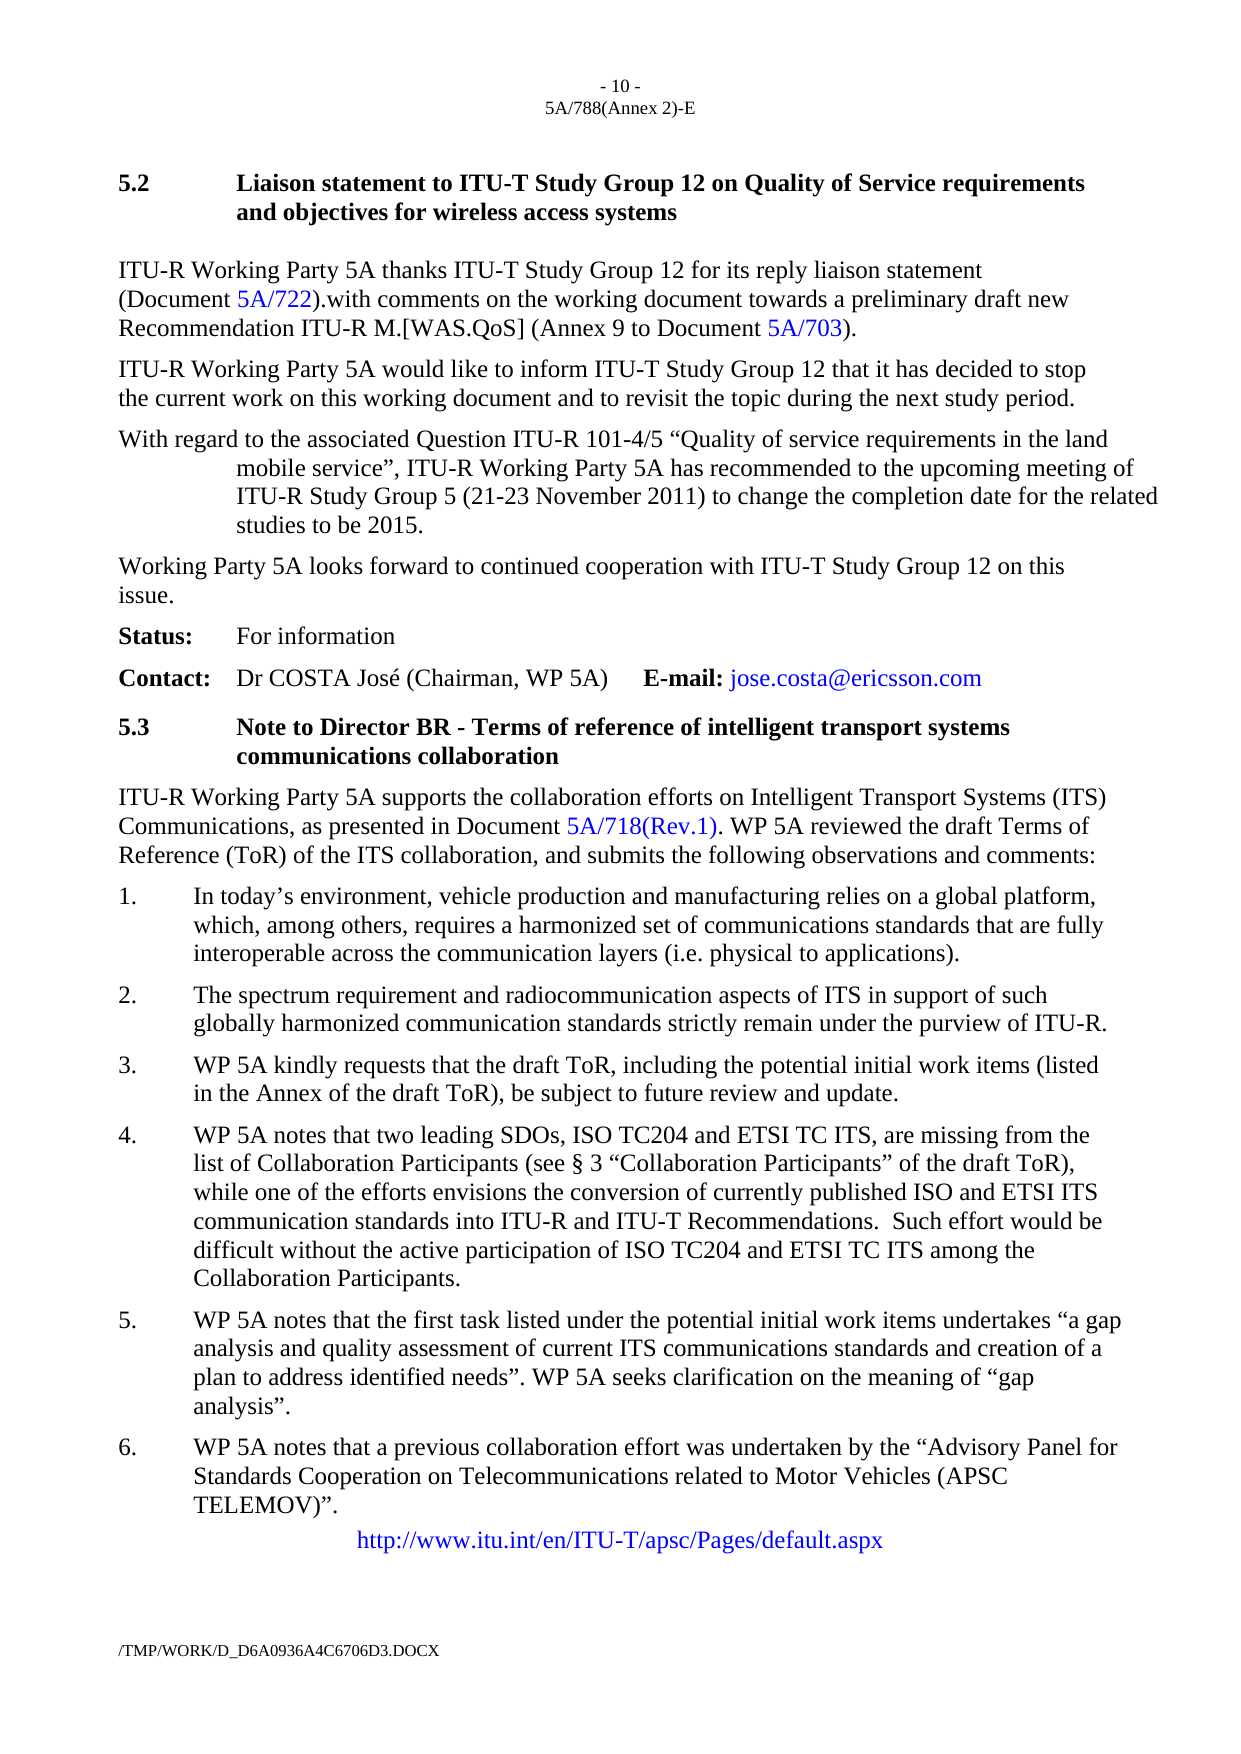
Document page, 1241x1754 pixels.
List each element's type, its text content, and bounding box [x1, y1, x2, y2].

list WP 5A notes that two leading SDOs, ISO TC204 and ETSI TC ITS, are missing from the list of Collaboration Participants (see § 3 “Collaboration Participants” of the draft ToR), while one of the efforts envisions the conversion of currently published ISO and ETSI ITS communication standards into ITU-R and ITU-T Recommendations. Such effort would be difficult without the active participation of ISO TC204 and ETSI TC ITS among the Collaboration Participants. [118, 1120, 1122, 1292]
list The spectrum requirement and radiocommunication aspects of ITS in support of such globally harmonized communication standards strictly remain under the purview of ITU-R. [118, 980, 1122, 1037]
subtitle 5.2 Liaison statement to ITU-T Study Group 12 on Quality of Service requirements and objectives for wireless access systems [118, 168, 1122, 226]
text ITU-R Working Party 5A supports the collaboration efforts on Intelligent Transport Systems (ITS) Communications, as presented in Document 5A/718(Rev.1). WP 5A reviewed the draft Terms of Reference (ToR) of the ITS collaboration, and submits the following observations and comments: [118, 782, 1122, 868]
list WP 5A notes that the first task listed under the potential initial work items undertakes “a gap analysis and quality assessment of current ITS communications standards and creation of a plan to address identified needs”. WP 5A seeks clarification on the meaning of “gap analysis”. [118, 1305, 1122, 1420]
text Status: For information [118, 621, 1122, 650]
title ITU-R Working Party 5A thanks ITU-T Study Group 12 for its reply liaison statement (Document 5A/722).with comments on the working document towards a preliminary draft new Recommendation ITU-R M.[WAS.QoS] (Annex 9 to Document 5A/703). [118, 255, 1122, 341]
text ITU-R Working Party 5A would like to inform ITU-T Study Group 12 that it has decided to stop the current work on this working document and to revisit the topic during the next study period. [118, 354, 1122, 411]
list WP 5A notes that a previous collaboration effort was undertaken by the “Advisory Panel for Standards Cooperation on Telecommunications related to Motor Vehicles (APSC TELEMOV)”. [118, 1432, 1122, 1518]
list In today’s environment, vehicle production and manufacturing relies on a global platform, which, among others, requires a harmonized set of communications standards that are fully interoperable across the communication layers (i.e. physical to applications). [118, 881, 1122, 967]
text With regard to the associated Question ITU-R 101-4/5 “Quality of service requirements in the land mobile service”, ITU-R Working Party 5A has recommended to the upcoming meeting of ITU-R Study Group 5 (21-23 November 2011) to change the completion date for the related studies to be 2015. [118, 424, 1166, 539]
subtitle 5.3 Note to Director BR - Terms of reference of intelligent transport systems communications collaboration [118, 712, 1122, 770]
text Working Party 5A looks forward to continued cooperation with ITU-T Study Group 12 on this issue. [118, 551, 1122, 609]
text Contact: Dr COSTA José (Chairman, WP 5A) E-mail: jose.costa@ericsson.com [118, 663, 1122, 691]
text http://www.itu.int/en/ITU-T/apsc/Pages/default.aspx [118, 1525, 1122, 1553]
list WP 5A kindly requests that the draft ToR, including the potential initial work items (listed in the Annex of the draft ToR), be subject to future review and update. [118, 1050, 1122, 1107]
